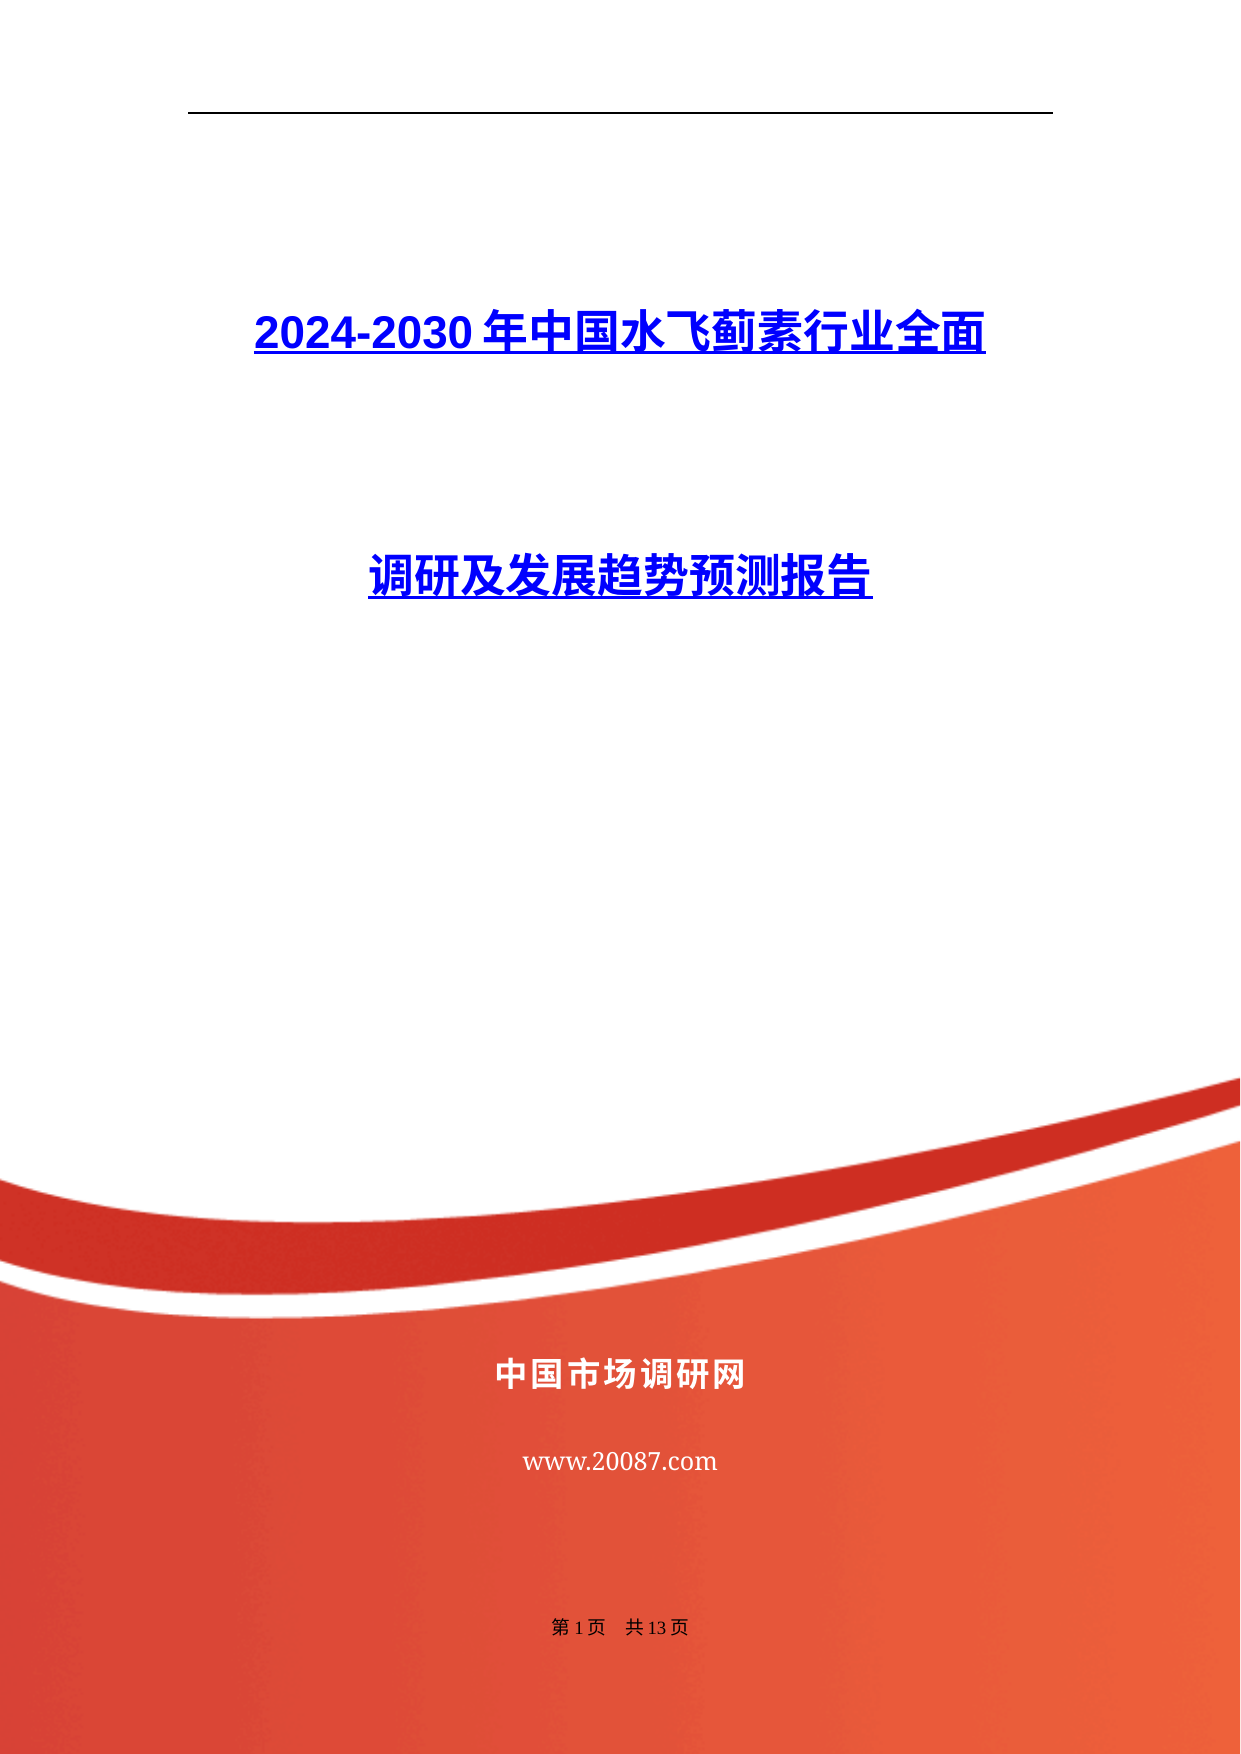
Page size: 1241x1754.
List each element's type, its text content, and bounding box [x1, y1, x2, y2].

subtitle 中国市场调研网 [187, 1339, 1053, 1404]
table_header 2024-2030年中国水飞蓟素行业全面调研及发展趋势预测报告 [188, 207, 1053, 773]
text www.20087.com [187, 1428, 1053, 1493]
picture [0, 1006, 1241, 1754]
